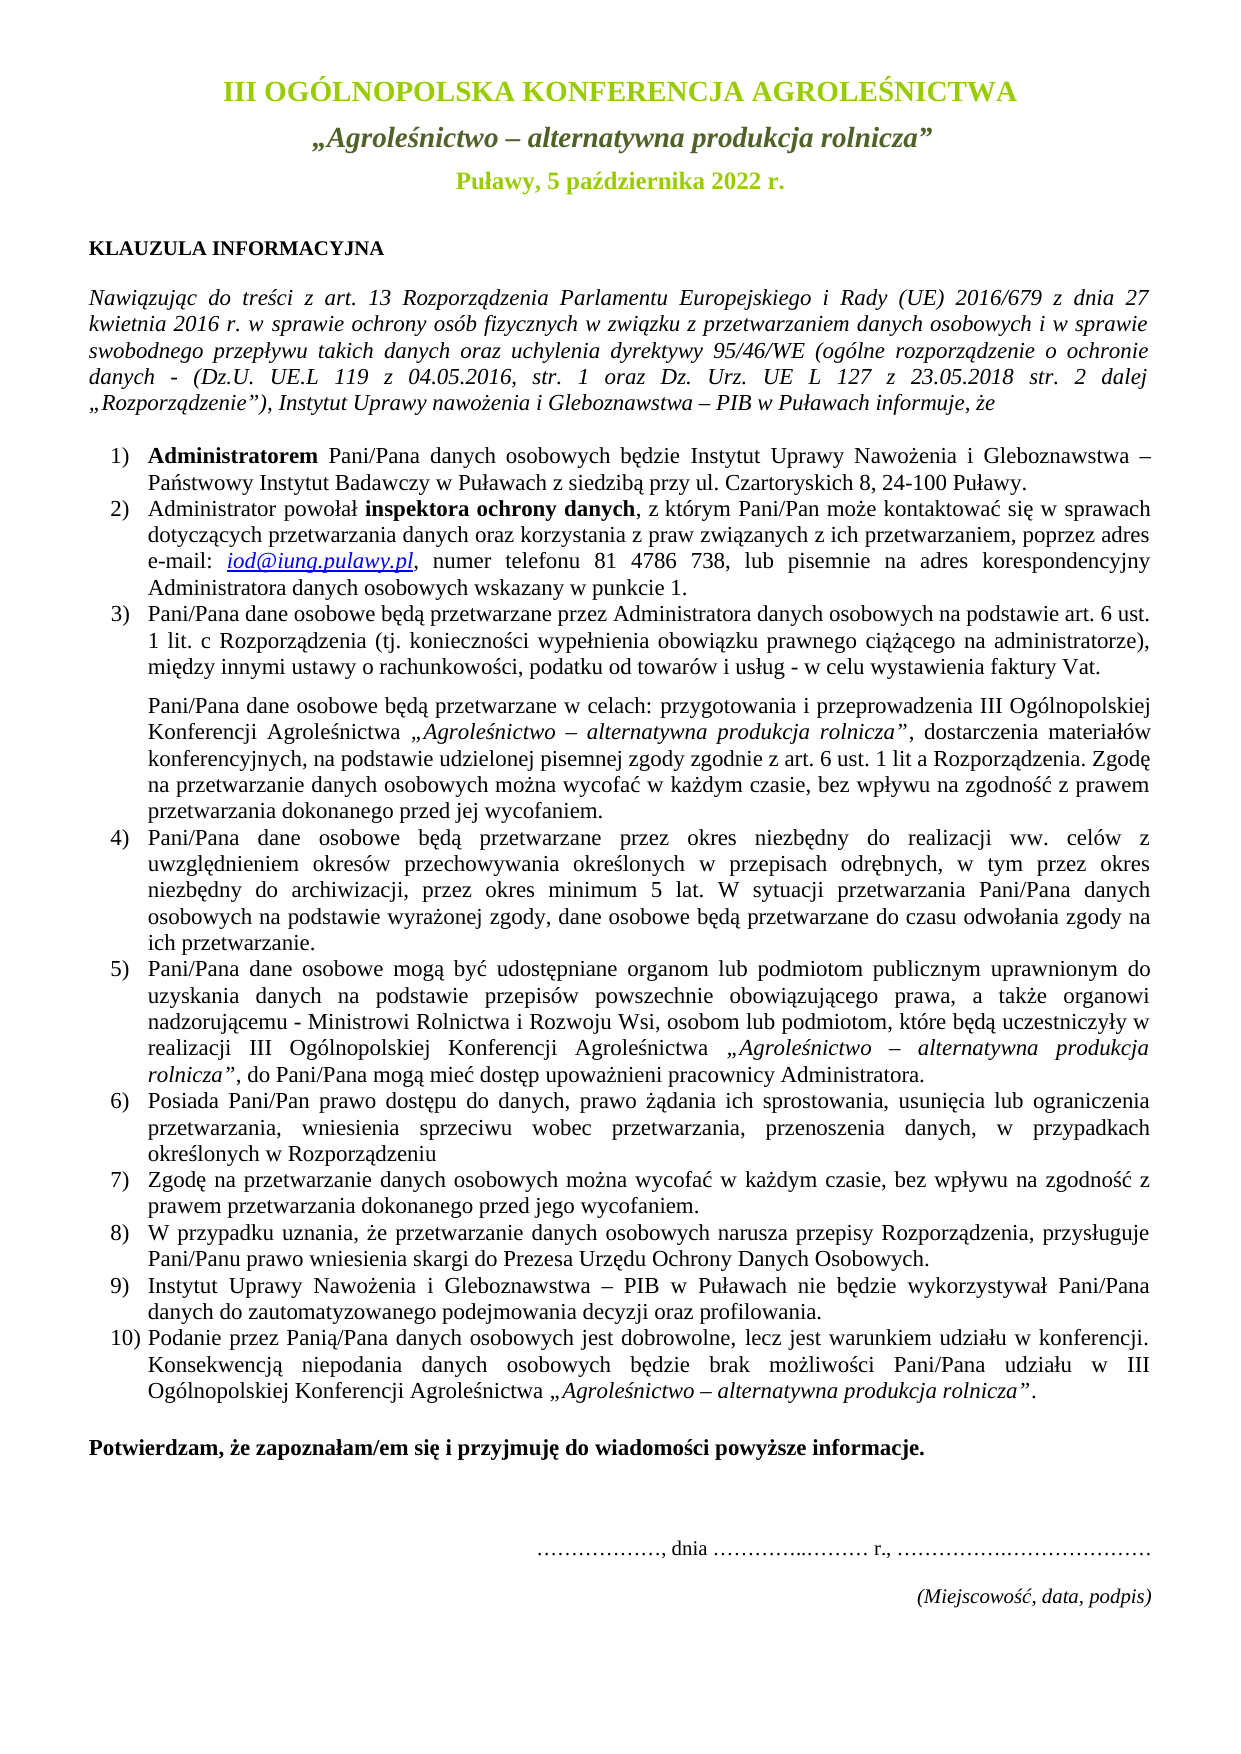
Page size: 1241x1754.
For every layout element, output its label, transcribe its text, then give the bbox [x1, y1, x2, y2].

text Nawiązując do treści z art. 13 Rozporządzenia Parlamentu Europejskiego i Rady (UE) 2016/679 z dnia 27 kwietnia 2016 r. w sprawie ochrony osób fizycznych w związku z przetwarzaniem danych osobowych i w sprawie swobodnego przepływu takich danych oraz uchylenia dyrektywy 95/46/WE (ogólne rozporządzenie o ochronie danych - (Dz.U. UE.L 119 z 04.05.2016, str. 1 oraz Dz. Urz. UE L 127 z 23.05.2018 str. 2 dalej „Rozporządzenie”), Instytut Uprawy nawożenia i Gleboznawstwa – PIB w Puławach informuje, że [89, 284, 1152, 416]
list Administratorem Pani/Pana danych osobowych będzie Instytut Uprawy Nawożenia i Gleboznawstwa – Państwowy Instytut Badawczy w Puławach z siedzibą przy ul. Czartoryskich 8, 24-100 Puławy. [110, 442, 1152, 495]
list Administrator powołał inspektora ochrony danych, z którym Pani/Pan może kontaktować się w sprawach dotyczących przetwarzania danych oraz korzystania z praw związanych z ich przetwarzaniem, poprzez adres e-mail: iod@iung.pulawy.pl, numer telefonu 81 4786 738, lub pisemnie na adres korespondencyjny Administratora danych osobowych wskazany w punkcie 1. [110, 495, 1152, 600]
list Pani/Pana dane osobowe mogą być udostępniane organom lub podmiotom publicznym uprawnionym do uzyskania danych na podstawie przepisów powszechnie obowiązującego prawa, a także organowi nadzorującemu - Ministrowi Rolnictwa i Rozwoju Wsi, osobom lub podmiotom, które będą uczestniczyły w realizacji III Ogólnopolskiej Konferencji Agroleśnictwa „Agroleśnictwo – alternatywna produkcja rolnicza”, do Pani/Pana mogą mieć dostęp upoważnieni pracownicy Administratora. [110, 955, 1152, 1087]
list Podanie przez Panią/Pana danych osobowych jest dobrowolne, lecz jest warunkiem udziału w konferencji. Konsekwencją niepodania danych osobowych będzie brak możliwości Pani/Pana udziału w III Ogólnopolskiej Konferencji Agroleśnictwa „Agroleśnictwo – alternatywna produkcja rolnicza”. [110, 1324, 1152, 1403]
text (Miejscowość, data, podpis) [89, 1584, 1152, 1608]
list Zgodę na przetwarzanie danych osobowych można wycofać w każdym czasie, bez wpływu na zgodność z prawem przetwarzania dokonanego przed jego wycofaniem. [110, 1166, 1152, 1219]
list Pani/Pana dane osobowe będą przetwarzane przez okres niezbędny do realizacji ww. celów z uwzględnieniem okresów przechowywania określonych w przepisach odrębnych, w tym przez okres niezbędny do archiwizacji, przez okres minimum 5 lat. W sytuacji przetwarzania Pani/Pana danych osobowych na podstawie wyrażonej zgody, dane osobowe będą przetwarzane do czasu odwołania zgody na ich przetwarzanie. [110, 824, 1152, 955]
list W przypadku uznania, że przetwarzanie danych osobowych narusza przepisy Rozporządzenia, przysługuje Pani/Panu prawo wniesienia skargi do Prezesa Urzędu Ochrony Danych Osobowych. [110, 1219, 1152, 1272]
text ………………, dnia …………..……… r., …………….………………… [89, 1536, 1152, 1560]
text Potwierdzam, że zapoznałam/em się i przyjmuję do wiadomości powyższe informacje. [89, 1434, 1152, 1460]
text Pani/Pana dane osobowe będą przetwarzane w celach: przygotowania i przeprowadzenia III Ogólnopolskiej Konferencji Agroleśnictwa „Agroleśnictwo – alternatywna produkcja rolnicza”, dostarczenia materiałów konferencyjnych, na podstawie udzielonej pisemnej zgody zgodnie z art. 6 ust. 1 lit a Rozporządzenia. Zgodę na przetwarzanie danych osobowych można wycofać w każdym czasie, bez wpływu na zgodność z prawem przetwarzania dokonanego przed jej wycofaniem. [148, 692, 1152, 824]
list Posiada Pani/Pan prawo dostępu do danych, prawo żądania ich sprostowania, usunięcia lub ograniczenia przetwarzania, wniesienia sprzeciwu wobec przetwarzania, przenoszenia danych, w przypadkach określonych w Rozporządzeniu [110, 1087, 1152, 1166]
text KLAUZULA INFORMACYJNA [89, 236, 1152, 260]
list Pani/Pana dane osobowe będą przetwarzane przez Administratora danych osobowych na podstawie art. 6 ust. 1 lit. c Rozporządzenia (tj. konieczności wypełnienia obowiązku prawnego ciążącego na administratorze), między innymi ustawy o rachunkowości, podatku od towarów i usług - w celu wystawienia faktury Vat. [111, 600, 1152, 679]
list Instytut Uprawy Nawożenia i Gleboznawstwa – PIB w Puławach nie będzie wykorzystywał Pani/Pana danych do zautomatyzowanego podejmowania decyzji oraz profilowania. [110, 1272, 1152, 1324]
